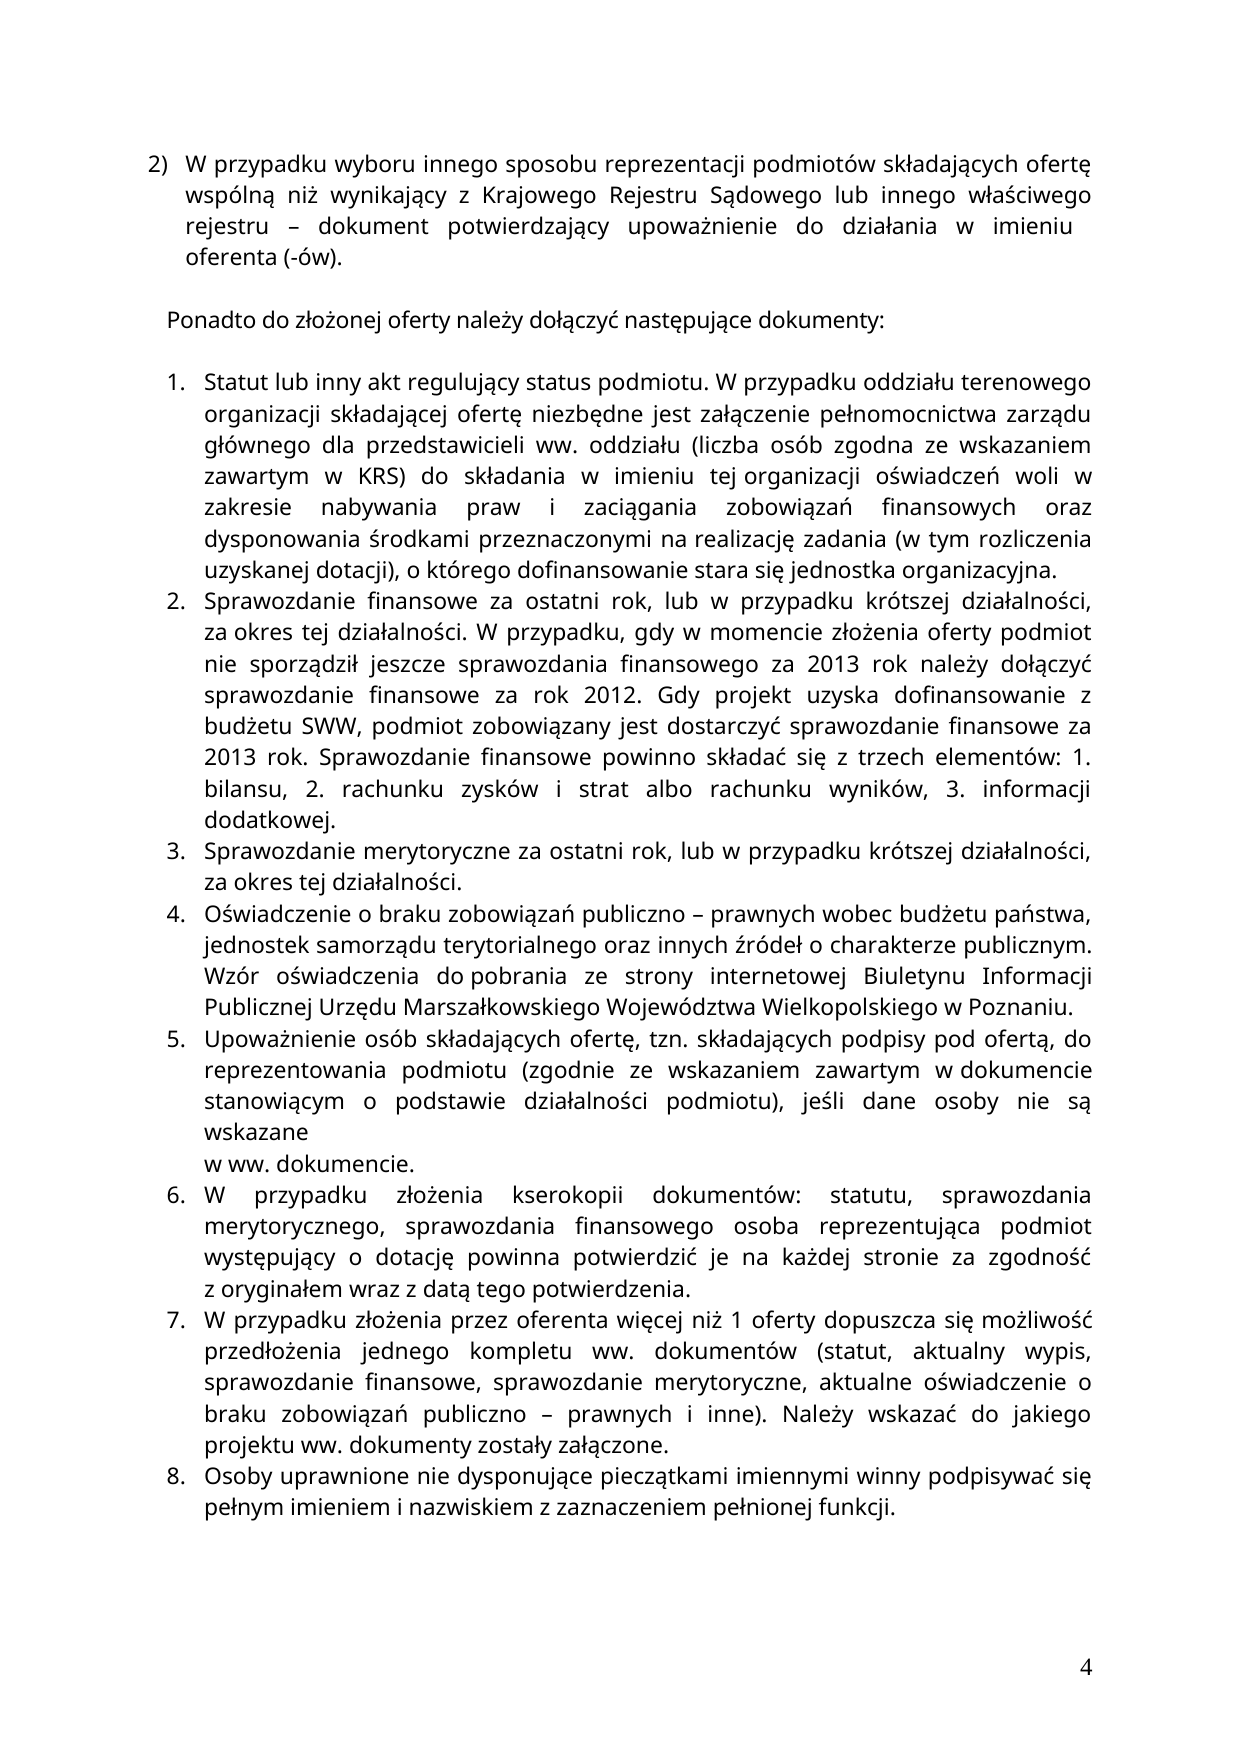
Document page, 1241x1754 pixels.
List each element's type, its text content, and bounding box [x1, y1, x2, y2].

list Statut lub inny akt regulujący status podmiotu. W przypadku oddziału terenowego organizacji składającej ofertę niezbędne jest załączenie pełnomocnictwa zarządu głównego dla przedstawicieli ww. oddziału (liczba osób zgodna ze wskazaniem zawartym w KRS) do składania w imieniu tej organizacji oświadczeń woli w zakresie nabywania praw i zaciągania zobowiązań finansowych oraz dysponowania środkami przeznaczonymi na realizację zadania (w tym rozliczenia uzyskanej dotacji), o którego dofinansowanie stara się jednostka organizacyjna. [166, 366, 1093, 585]
list Osoby uprawnione nie dysponujące pieczątkami imiennymi winny podpisywać się pełnym imieniem i nazwiskiem z zaznaczeniem pełnionej funkcji. [166, 1460, 1093, 1523]
list Sprawozdanie finansowe za ostatni rok, lub w przypadku krótszej działalności, za okres tej działalności. W przypadku, gdy w momencie złożenia oferty podmiot nie sporządził jeszcze sprawozdania finansowego za 2013 rok należy dołączyć sprawozdanie finansowe za rok 2012. Gdy projekt uzyska dofinansowanie z budżetu SWW, podmiot zobowiązany jest dostarczyć sprawozdanie finansowe za 2013 rok. Sprawozdanie finansowe powinno składać się z trzech elementów: 1. bilansu, 2. rachunku zysków i strat albo rachunku wyników, 3. informacji dodatkowej. [166, 585, 1093, 835]
list Upoważnienie osób składających ofertę, tzn. składających podpisy pod ofertą, do reprezentowania podmiotu (zgodnie ze wskazaniem zawartym w dokumencie stanowiącym o podstawie działalności podmiotu), jeśli dane osoby nie są wskazane w ww. dokumencie. [166, 1023, 1093, 1179]
list W przypadku złożenia kserokopii dokumentów: statutu, sprawozdania merytorycznego, sprawozdania finansowego osoba reprezentująca podmiot występujący o dotację powinna potwierdzić je na każdej stronie za zgodność z oryginałem wraz z datą tego potwierdzenia. [166, 1179, 1093, 1304]
list Sprawozdanie merytoryczne za ostatni rok, lub w przypadku krótszej działalności, za okres tej działalności. [166, 835, 1093, 898]
list Oświadczenie o braku zobowiązań publiczno – prawnych wobec budżetu państwa, jednostek samorządu terytorialnego oraz innych źródeł o charakterze publicznym. Wzór oświadczenia do pobrania ze strony internetowej Biuletynu Informacji Publicznej Urzędu Marszałkowskiego Województwa Wielkopolskiego w Poznaniu. [166, 898, 1093, 1023]
text Ponadto do złożonej oferty należy dołączyć następujące dokumenty: [166, 304, 1093, 335]
list W przypadku wyboru innego sposobu reprezentacji podmiotów składających ofertę wspólną niż wynikający z Krajowego Rejestru Sądowego lub innego właściwego rejestru – dokument potwierdzający upoważnienie do działania w imieniu oferenta (-ów). [148, 148, 1093, 273]
list W przypadku złożenia przez oferenta więcej niż 1 oferty dopuszcza się możliwość przedłożenia jednego kompletu ww. dokumentów (statut, aktualny wypis, sprawozdanie finansowe, sprawozdanie merytoryczne, aktualne oświadczenie o braku zobowiązań publiczno – prawnych i inne). Należy wskazać do jakiego projektu ww. dokumenty zostały załączone. [166, 1304, 1093, 1460]
